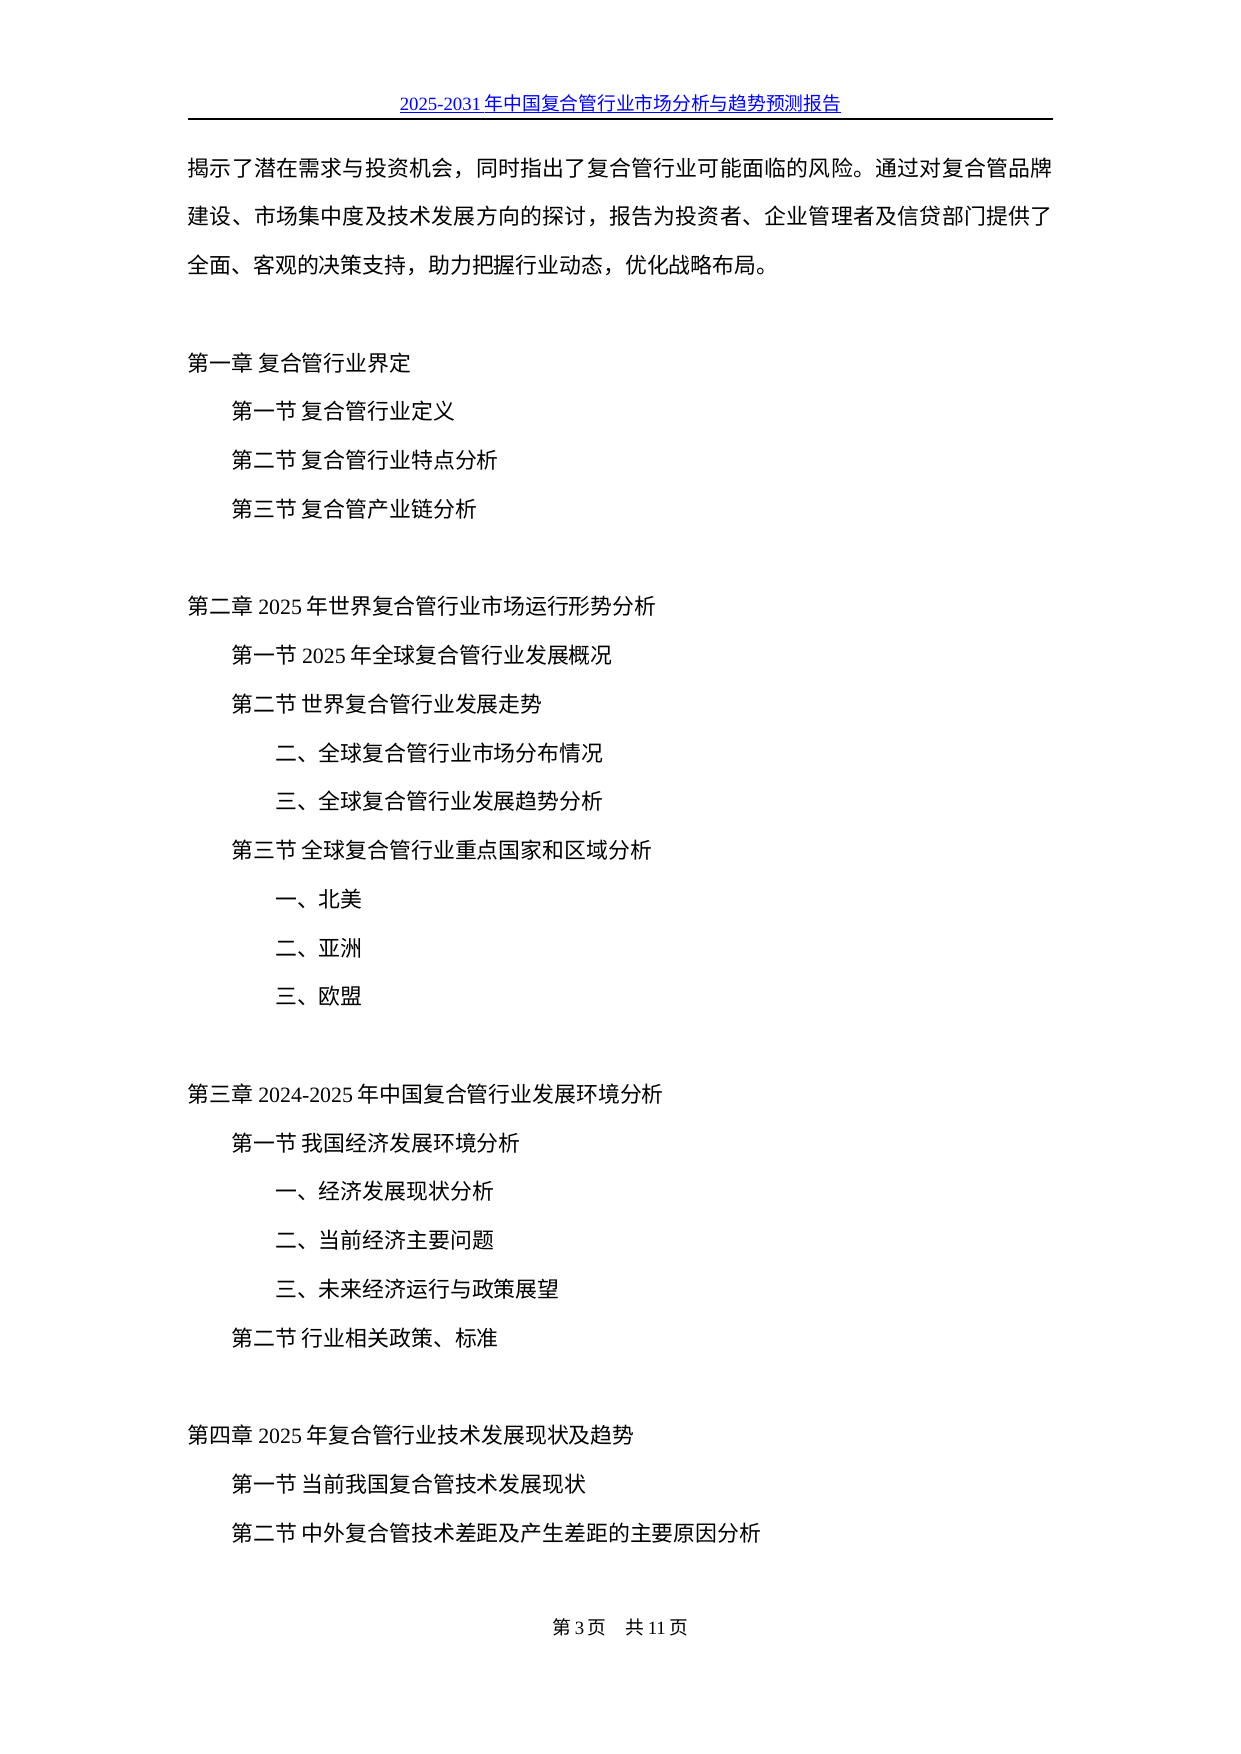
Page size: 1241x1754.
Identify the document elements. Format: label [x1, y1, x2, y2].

text [187, 150, 1053, 1548]
